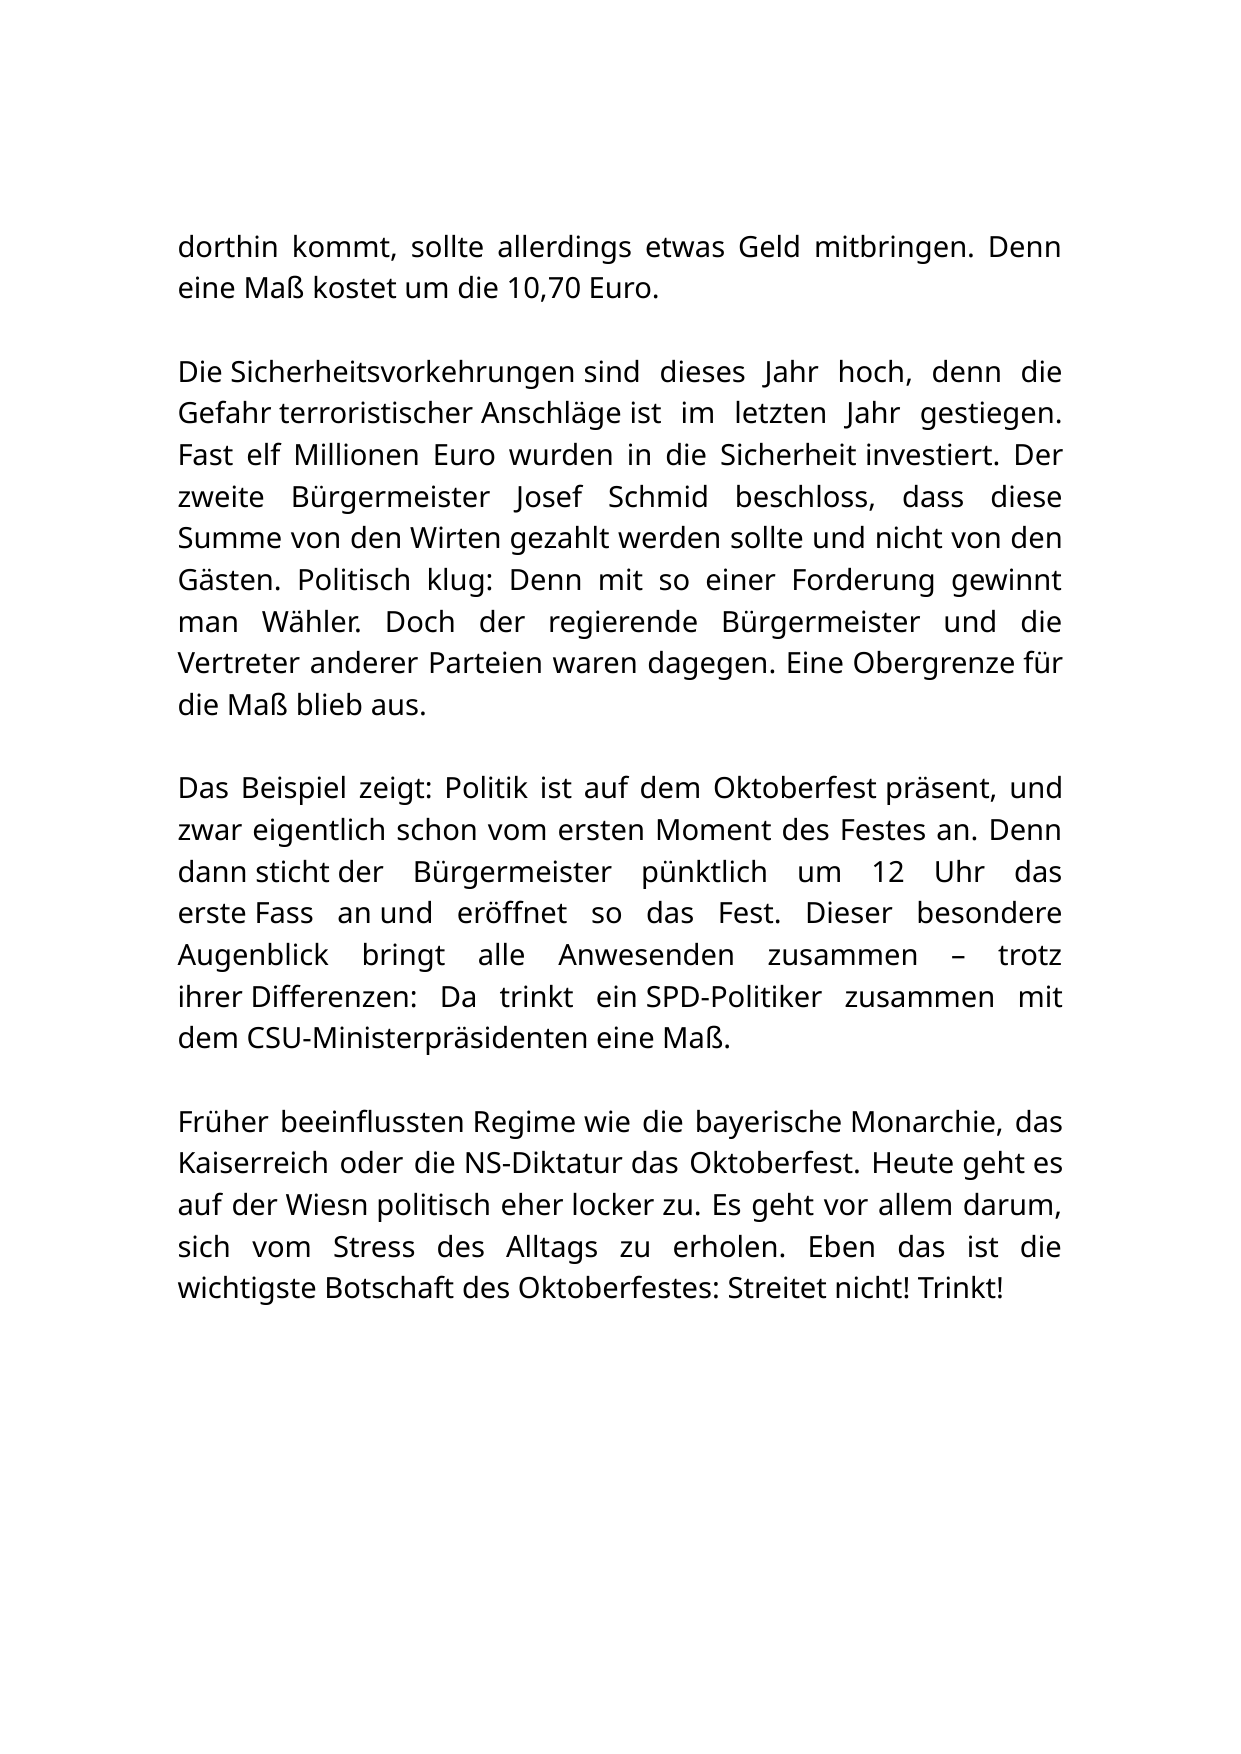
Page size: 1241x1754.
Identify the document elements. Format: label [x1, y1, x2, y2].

text [177, 225, 1063, 1308]
